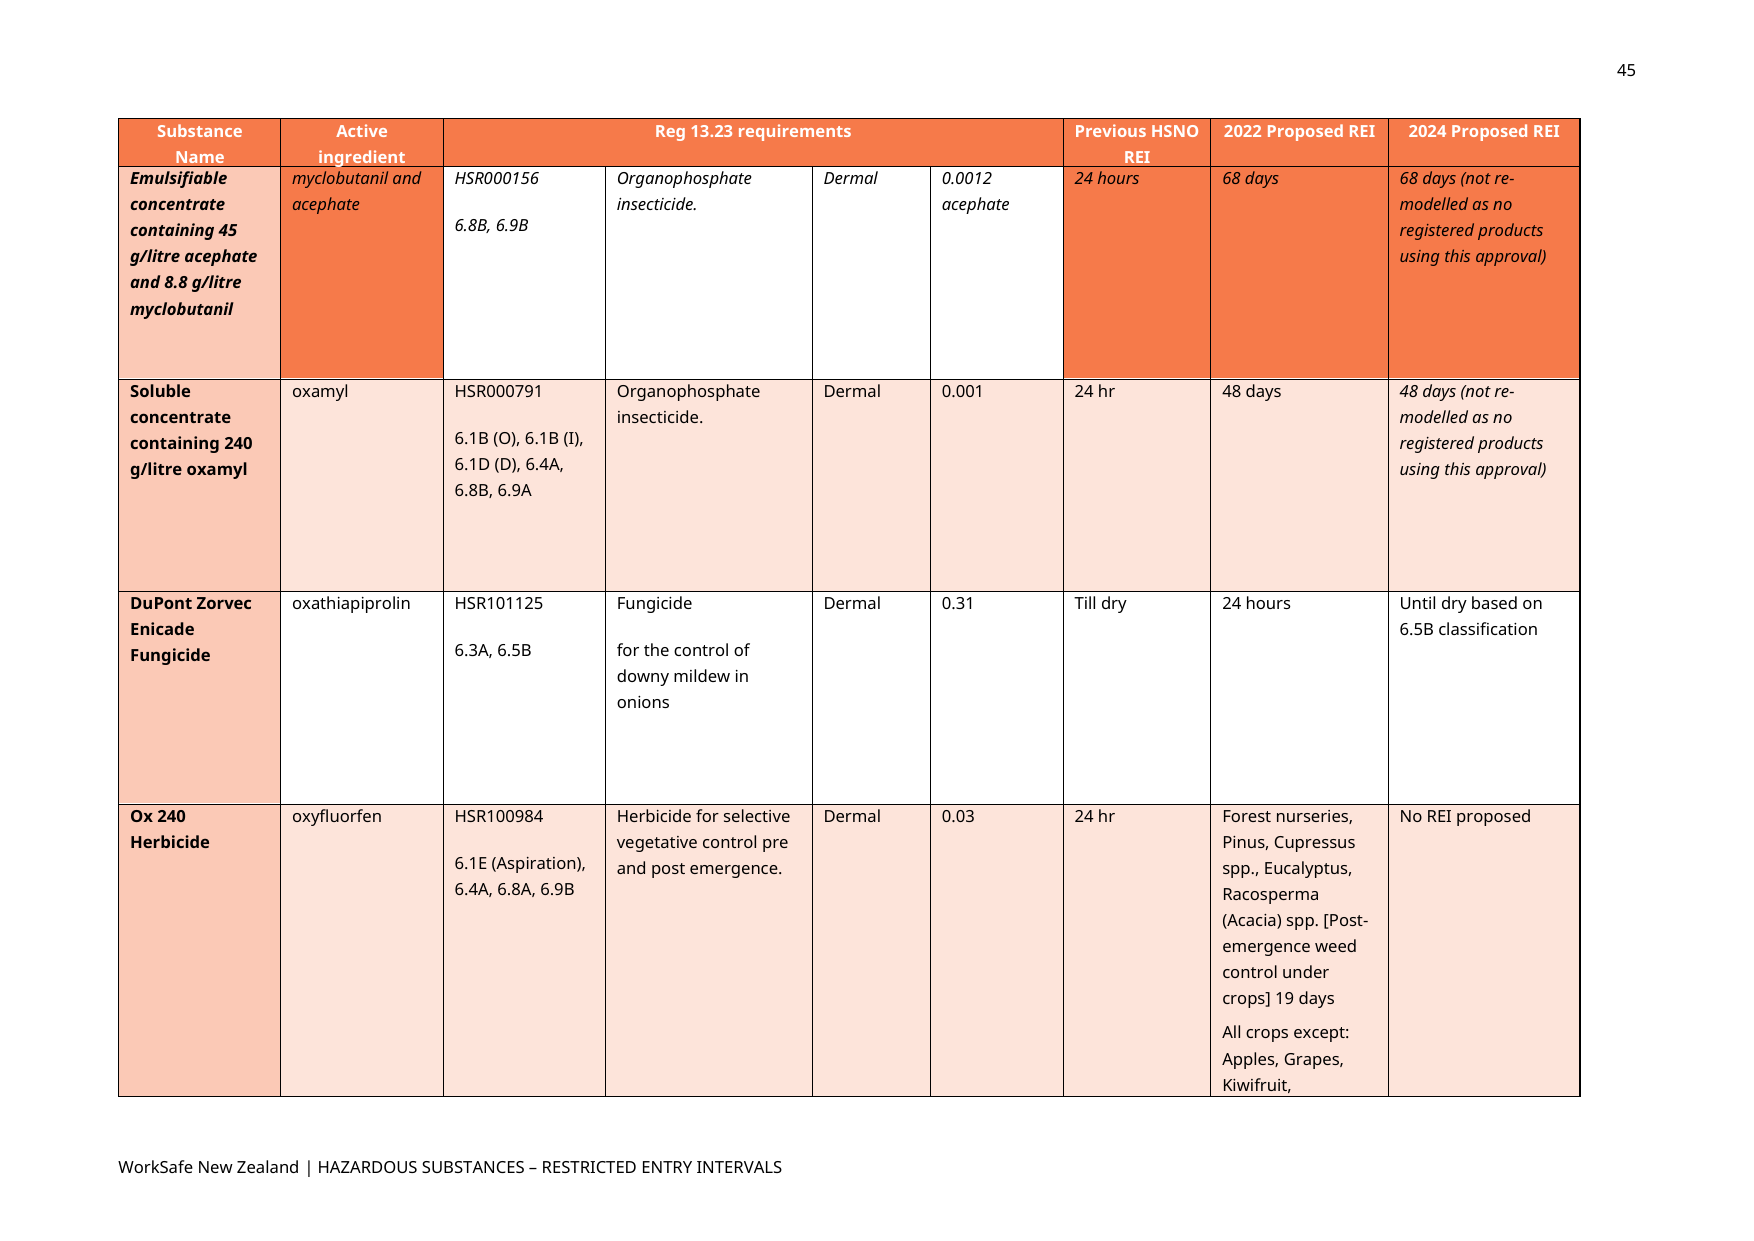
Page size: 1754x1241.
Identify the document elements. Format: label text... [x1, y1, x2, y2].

table_header Previous HSNO REI [1064, 119, 1210, 166]
table_cell 0.001 [931, 380, 1063, 591]
table_cell Dermal [813, 167, 930, 378]
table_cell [1211, 805, 1388, 1096]
table_cell Organophosphate insecticide. [606, 380, 812, 591]
table_cell Soluble concentrate containing 240 g/litre oxamyl [119, 380, 280, 591]
table_cell 68 days [1211, 167, 1388, 378]
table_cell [444, 805, 605, 1096]
table_cell 48 days (not re-modelled as no registered products using this approval) [1389, 380, 1579, 591]
table_header 2022 Proposed REI [1211, 119, 1388, 166]
table_cell Till dry [1064, 592, 1210, 803]
table_header Active ingredient [281, 119, 443, 166]
table_cell Ox 240 Herbicide [119, 805, 280, 1096]
table_cell HSR000791 6.1B (O), 6.1B (I), 6.1D (D), 6.4A, 6.8B, 6.9A [444, 380, 605, 591]
table_cell DuPont Zorvec Enicade Fungicide [119, 592, 280, 803]
table_cell Emulsifiable concentrate containing 45 g/litre acephate and 8.8 g/litre myclobutanil [119, 167, 280, 378]
table_cell 0.0012 acephate [931, 167, 1063, 378]
table_cell 24 hours [1064, 167, 1210, 378]
table_header 2024 Proposed REI [1389, 119, 1579, 166]
table_cell Fungicide for the control of downy mildew in onions [606, 592, 812, 803]
table_cell 24 hours [1211, 592, 1388, 803]
table_cell 48 days [1211, 380, 1388, 591]
table_cell HSR101125 6.3A, 6.5B [444, 592, 605, 803]
table_cell 0.31 [931, 592, 1063, 803]
table_header Reg 13.23 requirements [444, 119, 1063, 166]
table_cell No REI proposed [1389, 805, 1579, 1096]
table_cell Organophosphate insecticide. [606, 167, 812, 378]
table_cell Dermal [813, 380, 930, 591]
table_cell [606, 805, 812, 1096]
table_cell Until dry based on 6.5B classification [1389, 592, 1579, 803]
table_cell myclobutanil and acephate [281, 167, 443, 378]
table_cell oxamyl [281, 380, 443, 591]
table_cell HSR000156 6.8B, 6.9B [444, 167, 605, 378]
table_cell 24 hr [1064, 805, 1210, 1096]
table_cell Dermal [813, 592, 930, 803]
table_cell oxathiapiprolin [281, 592, 443, 803]
table_cell oxyfluorfen [281, 805, 443, 1096]
table_cell 0.03 [931, 805, 1063, 1096]
table_cell 24 hr [1064, 380, 1210, 591]
table_cell Dermal [813, 805, 930, 1096]
table_header Substance Name [119, 119, 280, 166]
table_cell 68 days (not re-modelled as no registered products using this approval) [1389, 167, 1579, 378]
